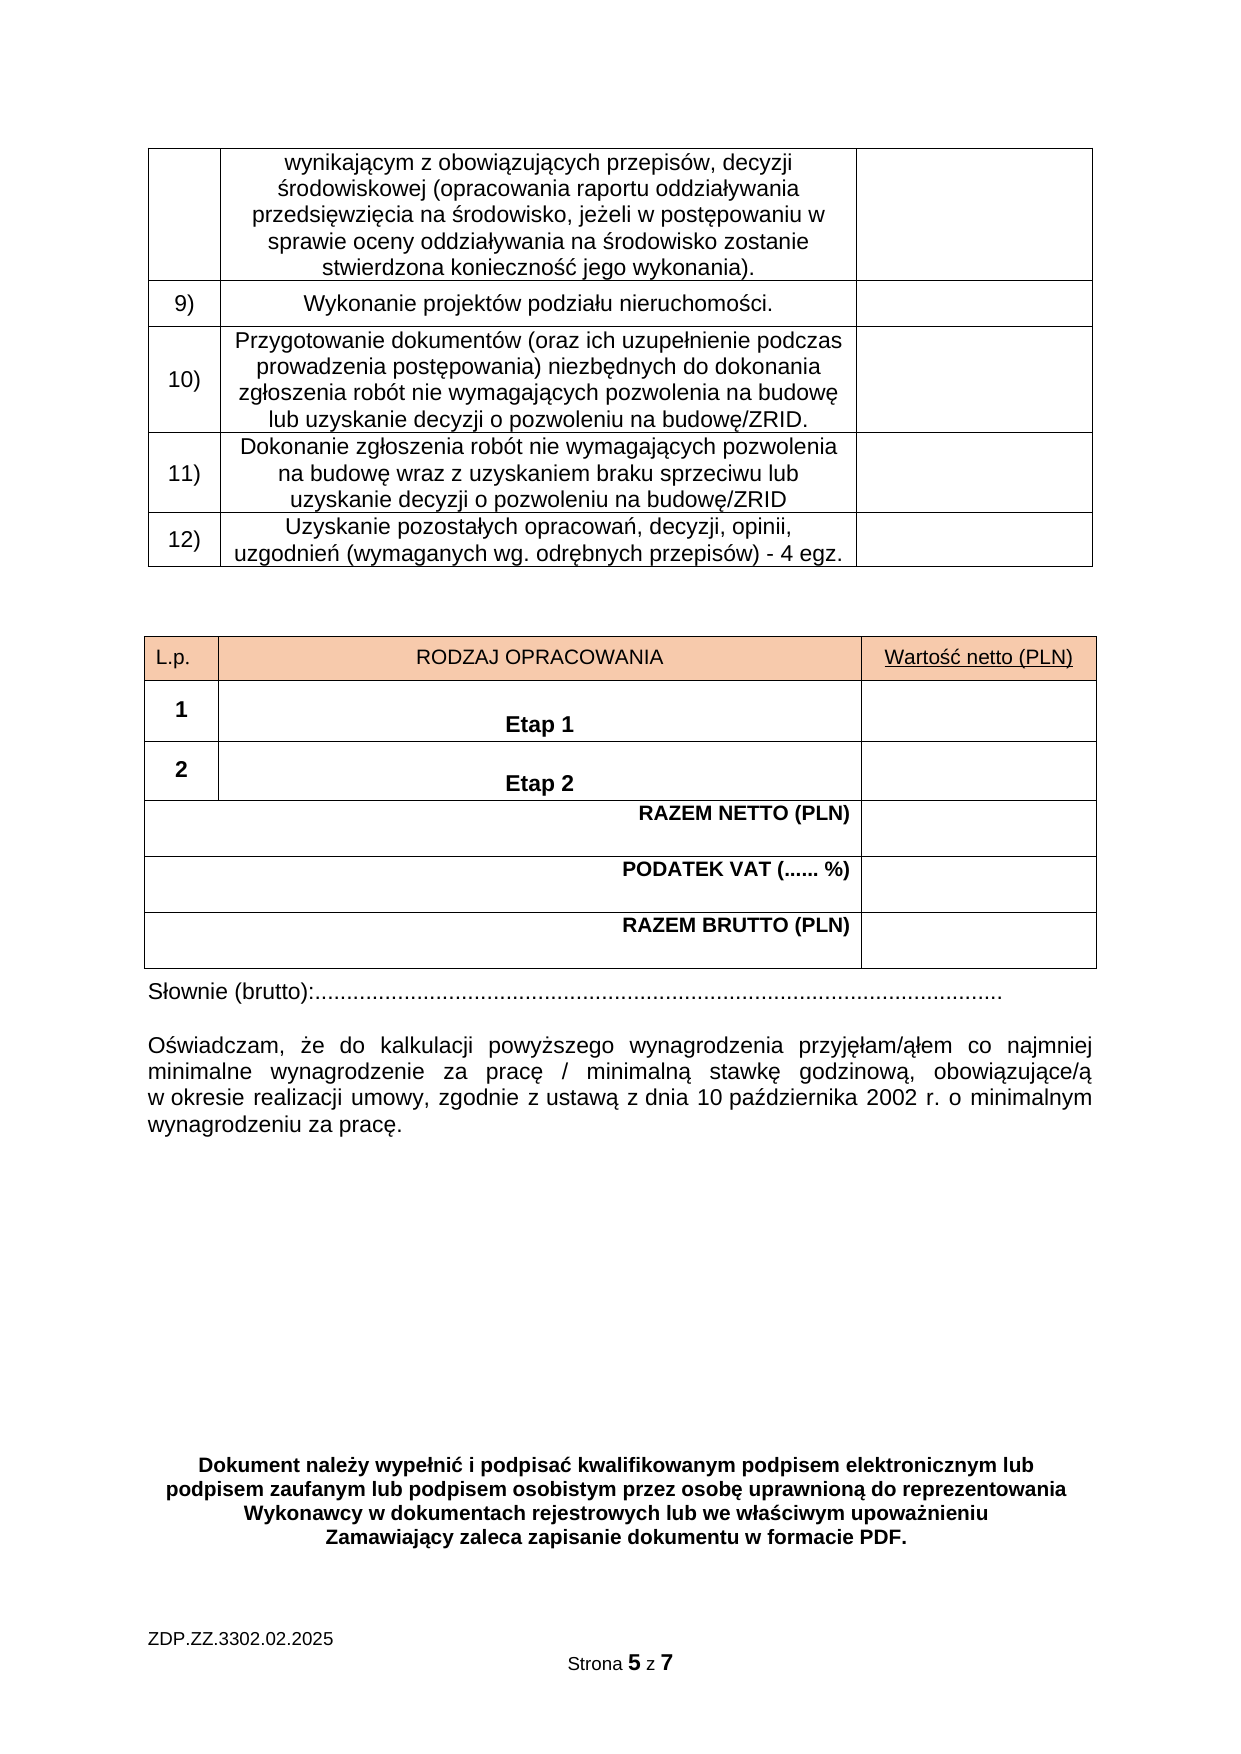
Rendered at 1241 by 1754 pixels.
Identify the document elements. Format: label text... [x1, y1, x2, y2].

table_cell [221, 149, 856, 280]
text Słownie (brutto): [148, 978, 1181, 1004]
table_header L.p. [145, 637, 218, 680]
table_cell PODATEK VAT (...... %) [145, 857, 861, 912]
table_cell [857, 327, 1092, 432]
table_cell 2 [145, 742, 218, 800]
table_cell 11) [149, 433, 220, 512]
table_cell [857, 149, 1092, 280]
table_cell [862, 857, 1096, 912]
table_cell 8) [149, 149, 220, 280]
table_cell 9) [149, 281, 220, 326]
table_cell RAZEM NETTO (PLN) [145, 801, 861, 856]
table_header RODZAJ OPRACOWANIA [219, 637, 861, 680]
table_cell Przygotowanie dokumentów (oraz ich uzupełnienie podczas prowadzenia postępowania) niezbędnych do dokonania zgłoszenia robót nie wymagających pozwolenia na budowę lub uzyskanie decyzji o pozwoleniu na budowę/ZRID. [221, 327, 856, 432]
table_cell 10) [149, 327, 220, 432]
table_cell [857, 513, 1092, 566]
table_cell [862, 801, 1096, 856]
table_cell Wykonanie projektów podziału nieruchomości. [221, 281, 856, 326]
table_cell Uzyskanie pozostałych opracowań, decyzji, opinii, uzgodnień (wymaganych wg. odrębnych przepisów) - 4 egz. [221, 513, 856, 566]
table_cell Dokonanie zgłoszenia robót nie wymagających pozwolenia na budowę wraz z uzyskaniem braku sprzeciwu lub uzyskanie decyzji o pozwoleniu na budowę/ZRID [221, 433, 856, 512]
table_cell RAZEM BRUTTO (PLN) [145, 913, 861, 968]
table_cell [862, 742, 1096, 800]
text Oświadczam, że do kalkulacji powyższego wynagrodzenia przyjęłam/ąłem co najmniej minimalne wynagrodzenie za pracę / minimalną stawkę godzinową, obowiązujące/ą w okresie realizacji umowy, zgodnie z ustawą z dnia 10 października 2002 r. o minimalnym wynagrodzeniu za pracę. [148, 1032, 1093, 1137]
table_cell [857, 433, 1092, 512]
table_cell Etap 2 [219, 742, 861, 800]
table_cell [857, 281, 1092, 326]
table_cell 12) [149, 513, 220, 566]
text Zamawiający zaleca zapisanie dokumentu w formacie PDF. [148, 1525, 1085, 1549]
table_cell [862, 681, 1096, 741]
table_cell 1 [145, 681, 218, 741]
table_cell Etap 1 [219, 681, 861, 741]
table_header Wartość netto (PLN) [862, 637, 1096, 680]
table_cell [862, 913, 1096, 968]
text Dokument należy wypełnić i podpisać kwalifikowanym podpisem elektronicznym lub podpisem zaufanym lub podpisem osobistym przez osobę uprawnioną do reprezentowania Wykonawcy w dokumentach rejestrowych lub we właściwym upoważnieniu [148, 1453, 1085, 1525]
